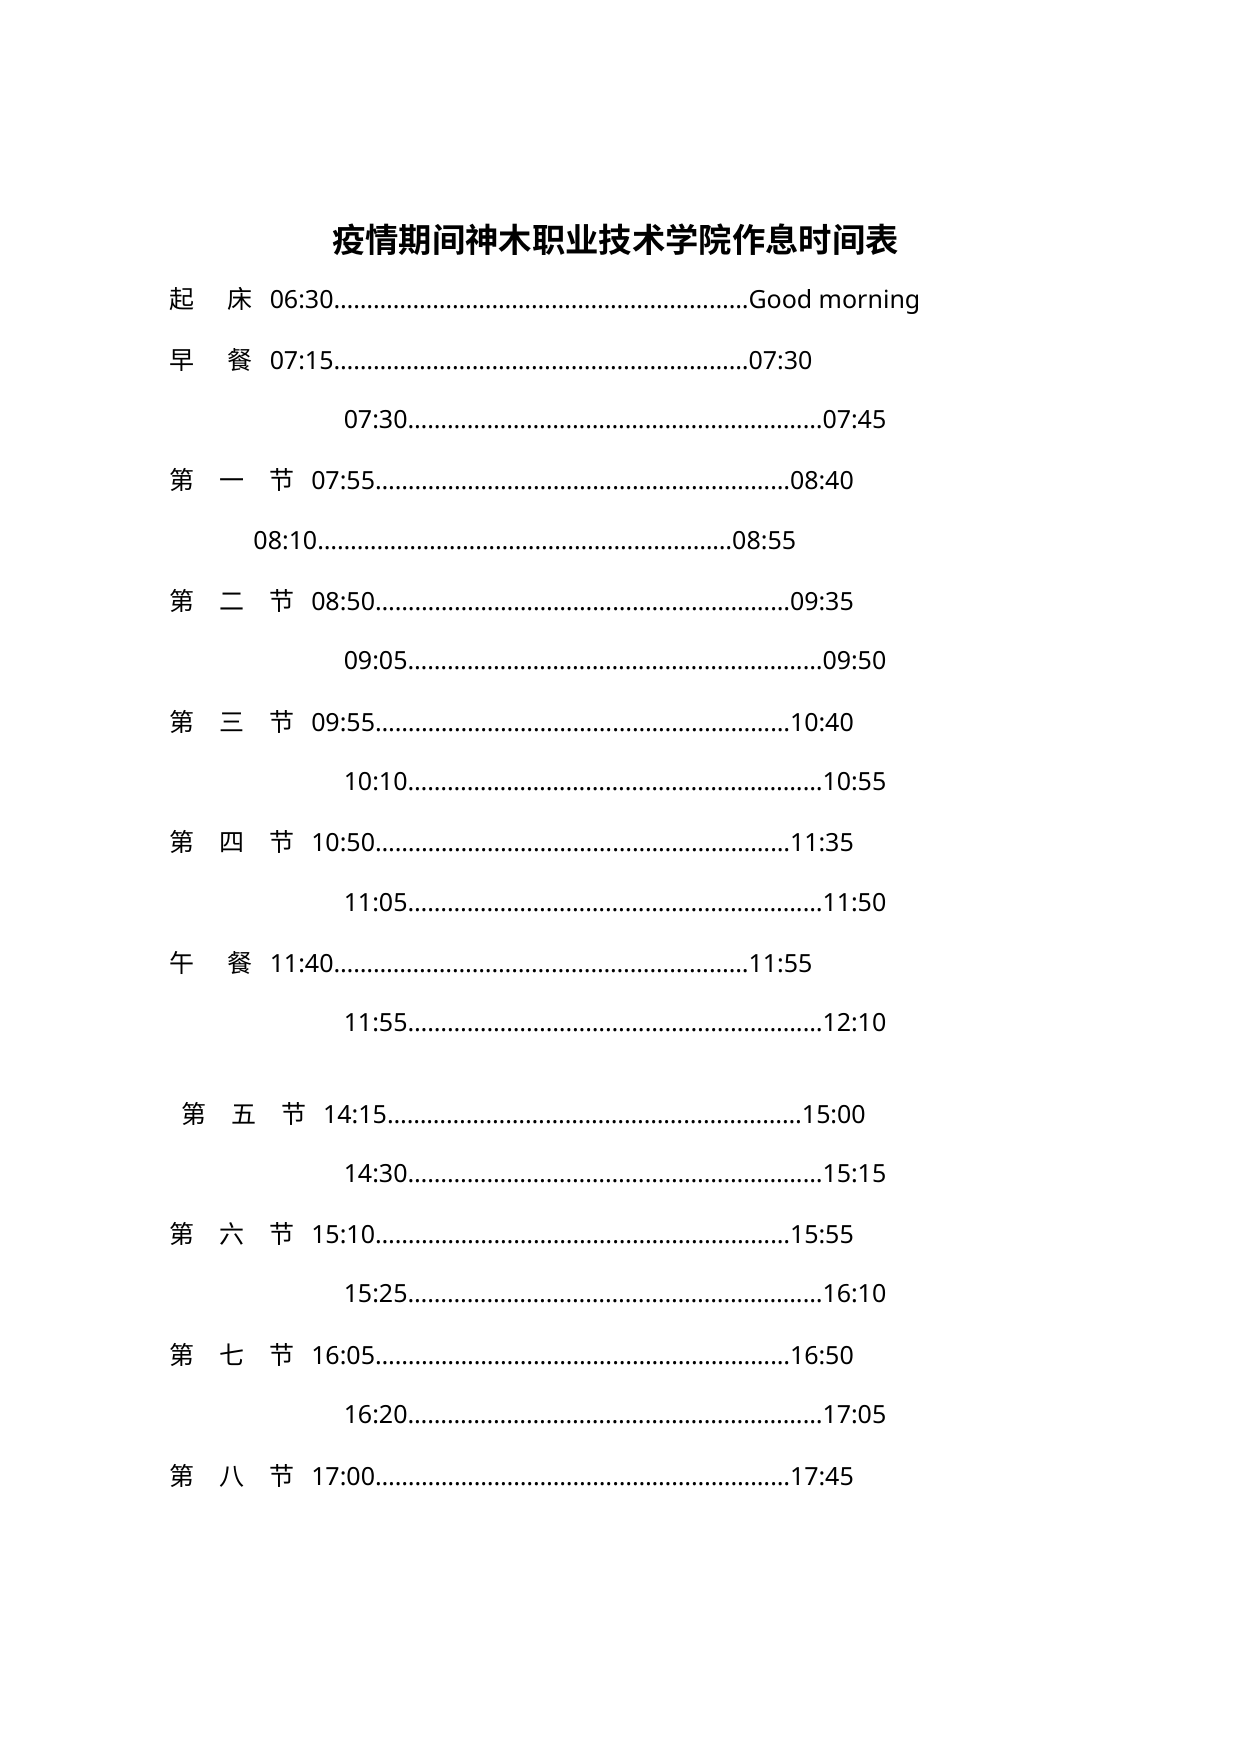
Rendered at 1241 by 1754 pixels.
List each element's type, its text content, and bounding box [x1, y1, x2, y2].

text 第 六 节 15:10………………………………………………………15:55 [156, 1203, 1075, 1263]
text 午 餐 11:40………………………………………………………11:55 [156, 931, 1075, 992]
text 第 四 节 10:50………………………………………………………11:35 [156, 811, 1075, 871]
text 第 八 节 17:00………………………………………………………17:45 [156, 1444, 1075, 1504]
text 07:30………………………………………………………07:45 [156, 388, 1075, 449]
text 疫情期间神木职业技术学院作息时间表 [156, 208, 1075, 268]
text 第 三 节 09:55………………………………………………………10:40 [156, 690, 1075, 750]
text 第 七 节 16:05………………………………………………………16:50 [156, 1323, 1075, 1384]
text 第 五 节 14:15………………………………………………………15:00 [156, 1082, 1075, 1142]
text 14:30………………………………………………………15:15 [156, 1142, 1075, 1203]
text 10:10………………………………………………………10:55 [156, 750, 1075, 811]
text 16:20………………………………………………………17:05 [156, 1384, 1075, 1444]
text 起 床 06:30………………………………………………………Good morning [156, 268, 1075, 328]
text 15:25………………………………………………………16:10 [156, 1263, 1075, 1323]
text 08:10………………………………………………………08:55 [156, 509, 1075, 569]
text 早 餐 07:15………………………………………………………07:30 [156, 328, 1075, 388]
text 11:05………………………………………………………11:50 [156, 871, 1075, 931]
text 第 二 节 08:50………………………………………………………09:35 [156, 569, 1075, 630]
text 第 一 节 07:55………………………………………………………08:40 [156, 449, 1075, 509]
text 09:05………………………………………………………09:50 [156, 630, 1075, 690]
text 11:55………………………………………………………12:10 [156, 992, 1075, 1052]
